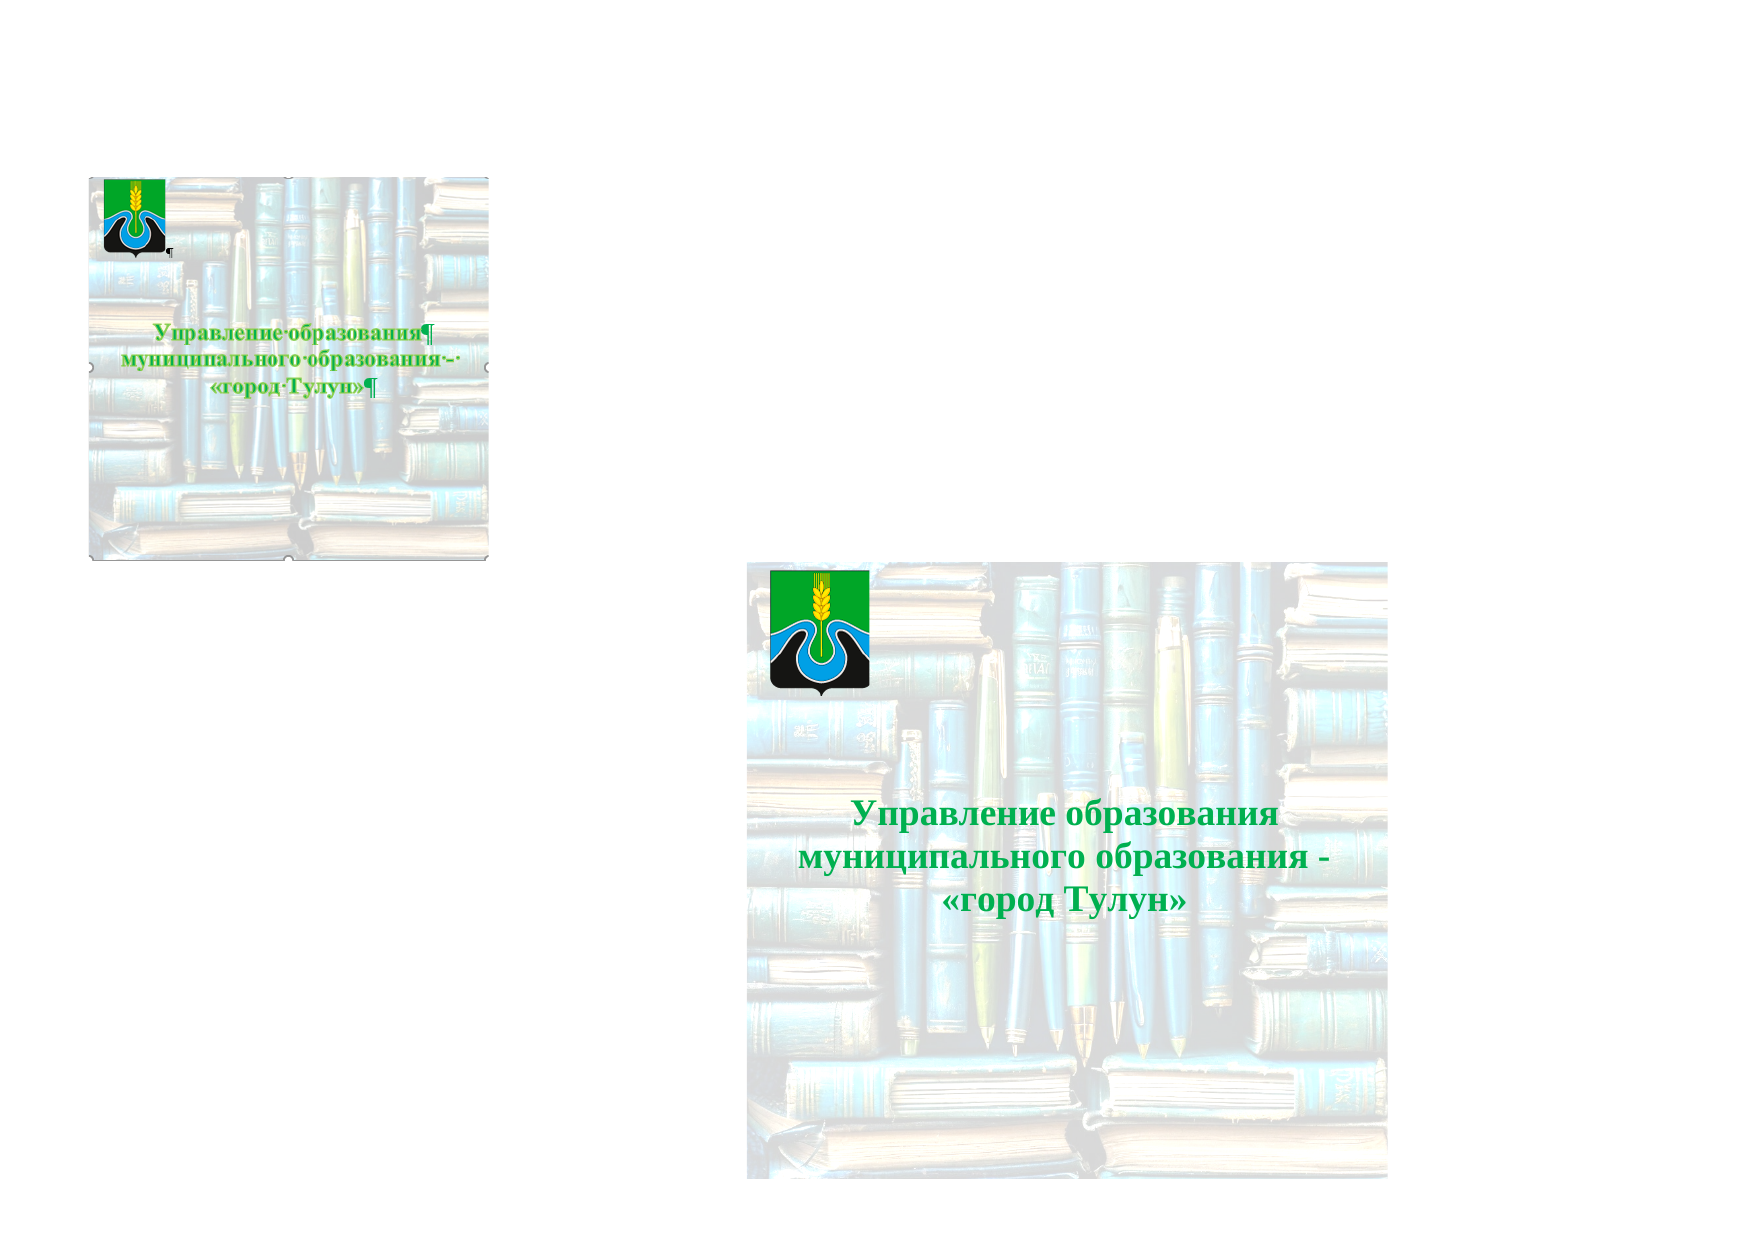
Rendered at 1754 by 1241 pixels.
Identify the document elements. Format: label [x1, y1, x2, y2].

picture [88, 177, 489, 561]
